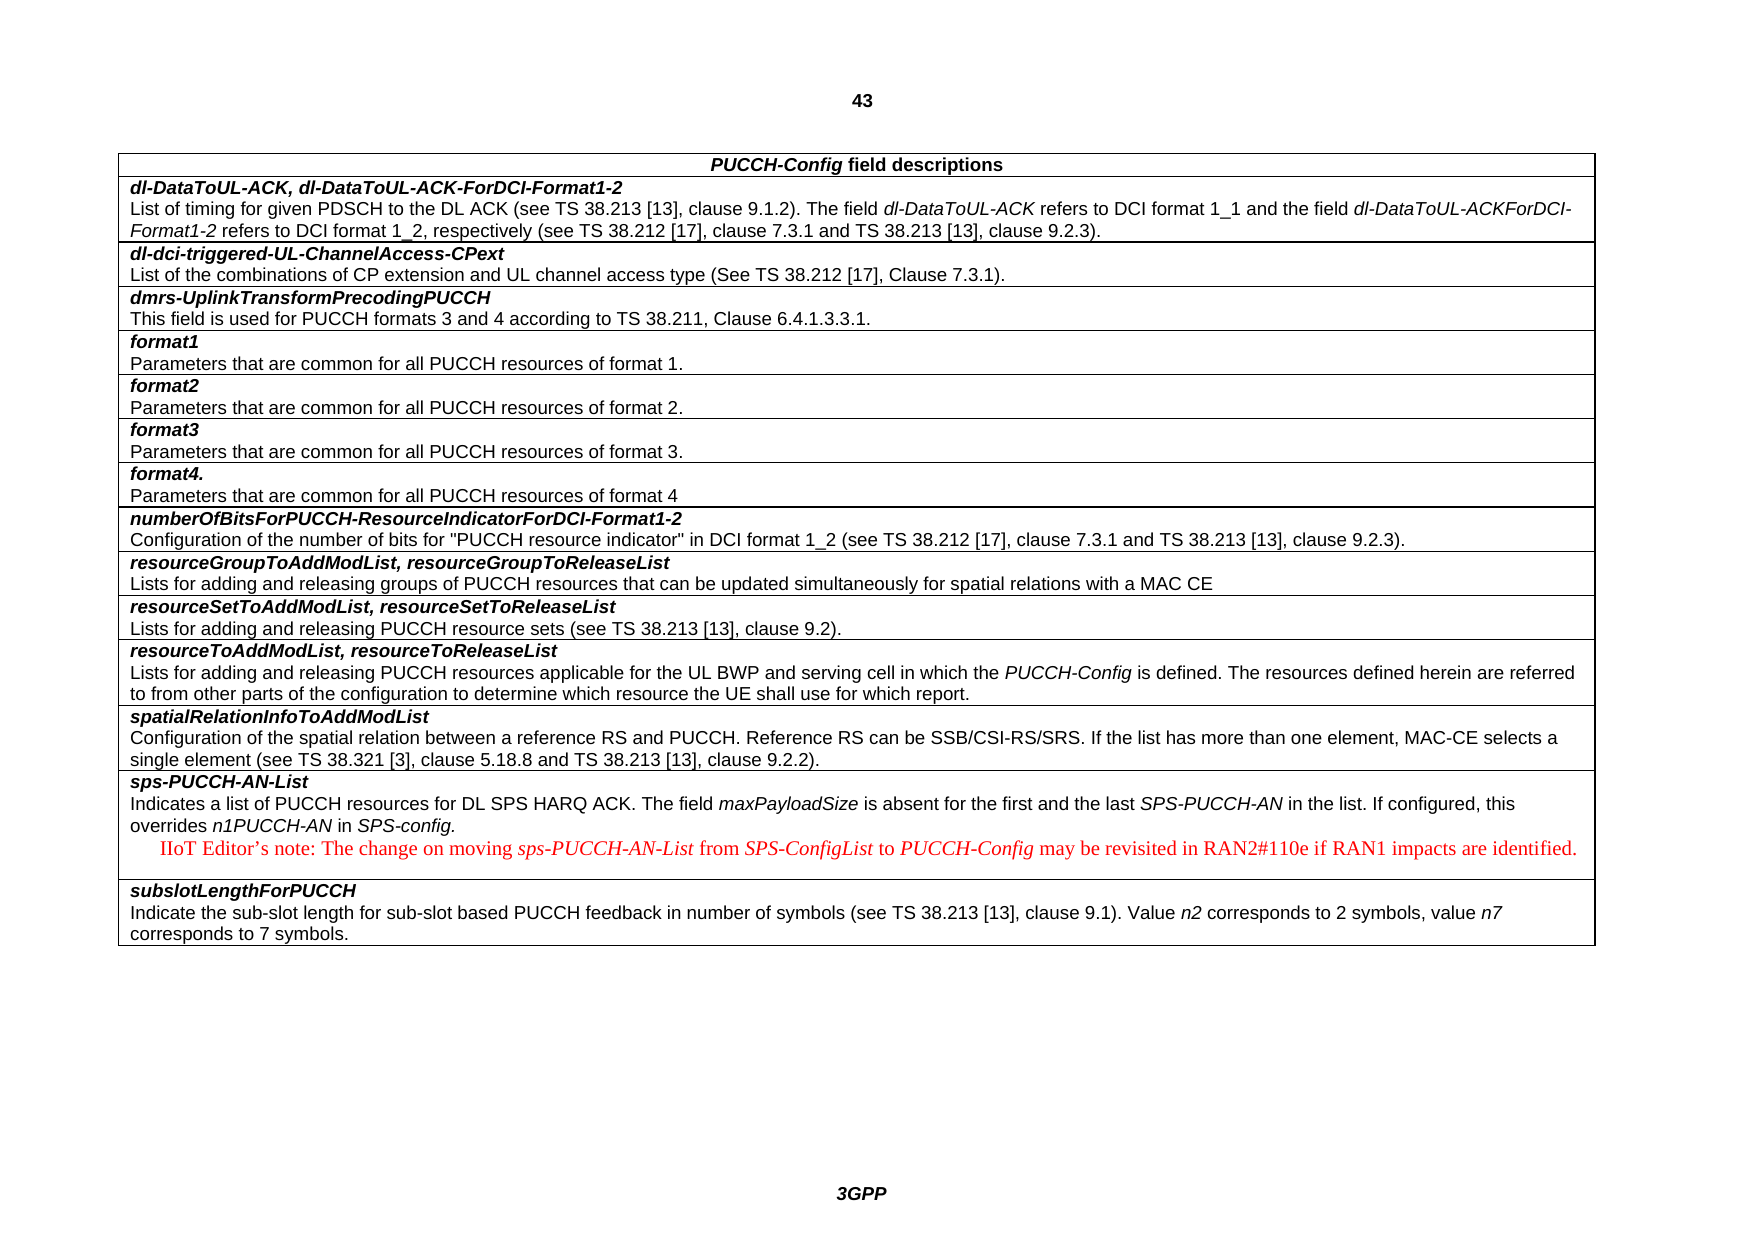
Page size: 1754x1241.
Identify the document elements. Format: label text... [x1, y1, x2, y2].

table_cell dl-DataToUL-ACK, dl-DataToUL-ACK-ForDCI-Format1-2 List of timing for given PDSCH to the DL ACK (see TS 38.213 [13], clause 9.1.2). The field dl-DataToUL-ACK refers to DCI format 1_1 and the field dl-DataToUL-ACKForDCI-Format1-2 refers to DCI format 1_2, respectively (see TS 38.212 [17], clause 7.3.1 and TS 38.213 [13], clause 9.2.3). [119, 177, 1594, 241]
table_cell resourceGroupToAddModList, resourceGroupToReleaseList Lists for adding and releasing groups of PUCCH resources that can be updated simultaneously for spatial relations with a MAC CE [119, 552, 1594, 595]
table_cell format2 Parameters that are common for all PUCCH resources of format 2. [119, 375, 1594, 418]
table_cell dmrs-UplinkTransformPrecodingPUCCH This field is used for PUCCH formats 3 and 4 according to TS 38.211, Clause 6.4.1.3.3.1. [119, 287, 1594, 330]
table_cell dl-dci-triggered-UL-ChannelAccess-CPext List of the combinations of CP extension and UL channel access type (See TS 38.212 [17], Clause 7.3.1). [119, 243, 1594, 286]
table_cell resourceToAddModList, resourceToReleaseList Lists for adding and releasing PUCCH resources applicable for the UL BWP and serving cell in which the PUCCH-Config is defined. The resources defined herein are referred to from other parts of the configuration to determine which resource the UE shall use for which report. [119, 640, 1594, 704]
table_header PUCCH-Config field descriptions [119, 154, 1594, 176]
table_cell format3 Parameters that are common for all PUCCH resources of format 3. [119, 419, 1594, 462]
table_cell resourceSetToAddModList, resourceSetToReleaseList Lists for adding and releasing PUCCH resource sets (see TS 38.213 [13], clause 9.2). [119, 596, 1594, 639]
table_cell subslotLengthForPUCCH Indicate the sub-slot length for sub-slot based PUCCH feedback in number of symbols (see TS 38.213 [13], clause 9.1). Value n2 corresponds to 2 symbols, value n7 corresponds to 7 symbols. [119, 880, 1594, 944]
table_cell spatialRelationInfoToAddModList Configuration of the spatial relation between a reference RS and PUCCH. Reference RS can be SSB/CSI-RS/SRS. If the list has more than one element, MAC-CE selects a single element (see TS 38.321 [3], clause 5.18.8 and TS 38.213 [13], clause 9.2.2). [119, 706, 1594, 770]
table_cell format4. Parameters that are common for all PUCCH resources of format 4 [119, 463, 1594, 506]
table_cell format1 Parameters that are common for all PUCCH resources of format 1. [119, 331, 1594, 374]
table_cell numberOfBitsForPUCCH-ResourceIndicatorForDCI-Format1-2 Configuration of the number of bits for "PUCCH resource indicator" in DCI format 1_2 (see TS 38.212 [17], clause 7.3.1 and TS 38.213 [13], clause 9.2.3). [119, 508, 1594, 551]
table_cell [119, 771, 1594, 879]
